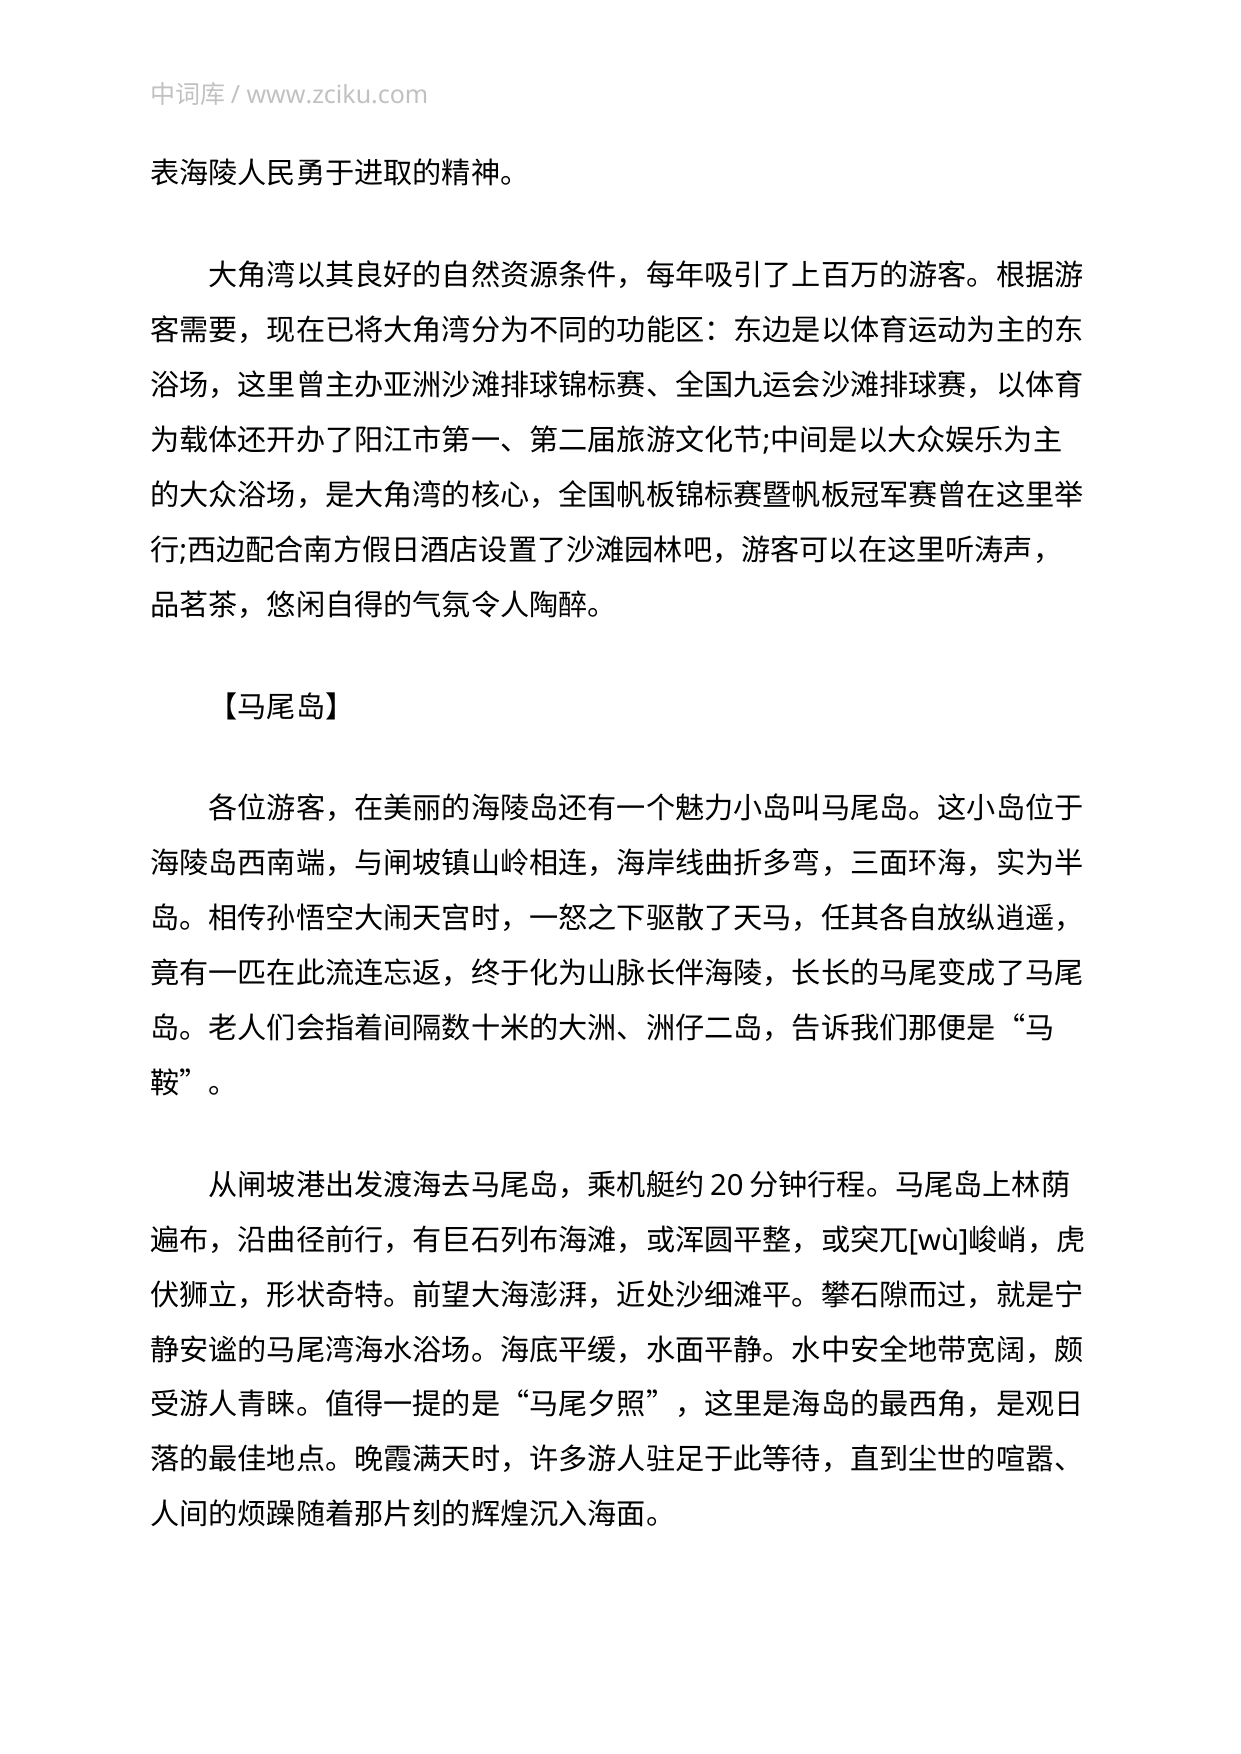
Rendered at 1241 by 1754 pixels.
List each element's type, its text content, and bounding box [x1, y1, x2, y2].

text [150, 150, 1090, 192]
text 各位游客，在美丽的海陵岛还有一个魅力小岛叫马尾岛。这小岛位于海陵岛西南端，与闸坡镇山岭相连，海岸线曲折多弯，三面环海，实为半岛。相传孙悟空大闹天宫时，一怒之下驱散了天马，任其各自放纵逍遥，竟有一匹在此流连忘返，终于化为山脉长伴海陵，长长的马尾变成了马尾岛。老人们会指着间隔数十米的大洲、洲仔二岛，告诉我们那便是“马鞍”。 [150, 785, 1090, 1102]
text 【马尾岛】 [150, 683, 1090, 725]
text 从闸坡港出发渡海去马尾岛，乘机艇约20分钟行程。马尾岛上林荫遍布，沿曲径前行，有巨石列布海滩，或浑圆平整，或突兀[wù]峻峭，虎伏狮立，形状奇特。前望大海澎湃，近处沙细滩平。攀石隙而过，就是宁静安谧的马尾湾海水浴场。海底平缓，水面平静。水中安全地带宽阔，颇受游人青睐。值得一提的是“马尾夕照”，这里是海岛的最西角，是观日落的最佳地点。晚霞满天时，许多游人驻足于此等待，直到尘世的喧嚣、人间的烦躁随着那片刻的辉煌沉入海面。 [150, 1161, 1090, 1533]
text 大角湾以其良好的自然资源条件，每年吸引了上百万的游客。根据游客需要，现在已将大角湾分为不同的功能区：东边是以体育运动为主的东浴场，这里曾主办亚洲沙滩排球锦标赛、全国九运会沙滩排球赛，以体育为载体还开办了阳江市第一、第二届旅游文化节;中间是以大众娱乐为主的大众浴场，是大角湾的核心，全国帆板锦标赛暨帆板冠军赛曾在这里举行;西边配合南方假日酒店设置了沙滩园林吧，游客可以在这里听涛声，品茗茶，悠闲自得的气氛令人陶醉。 [150, 252, 1090, 624]
